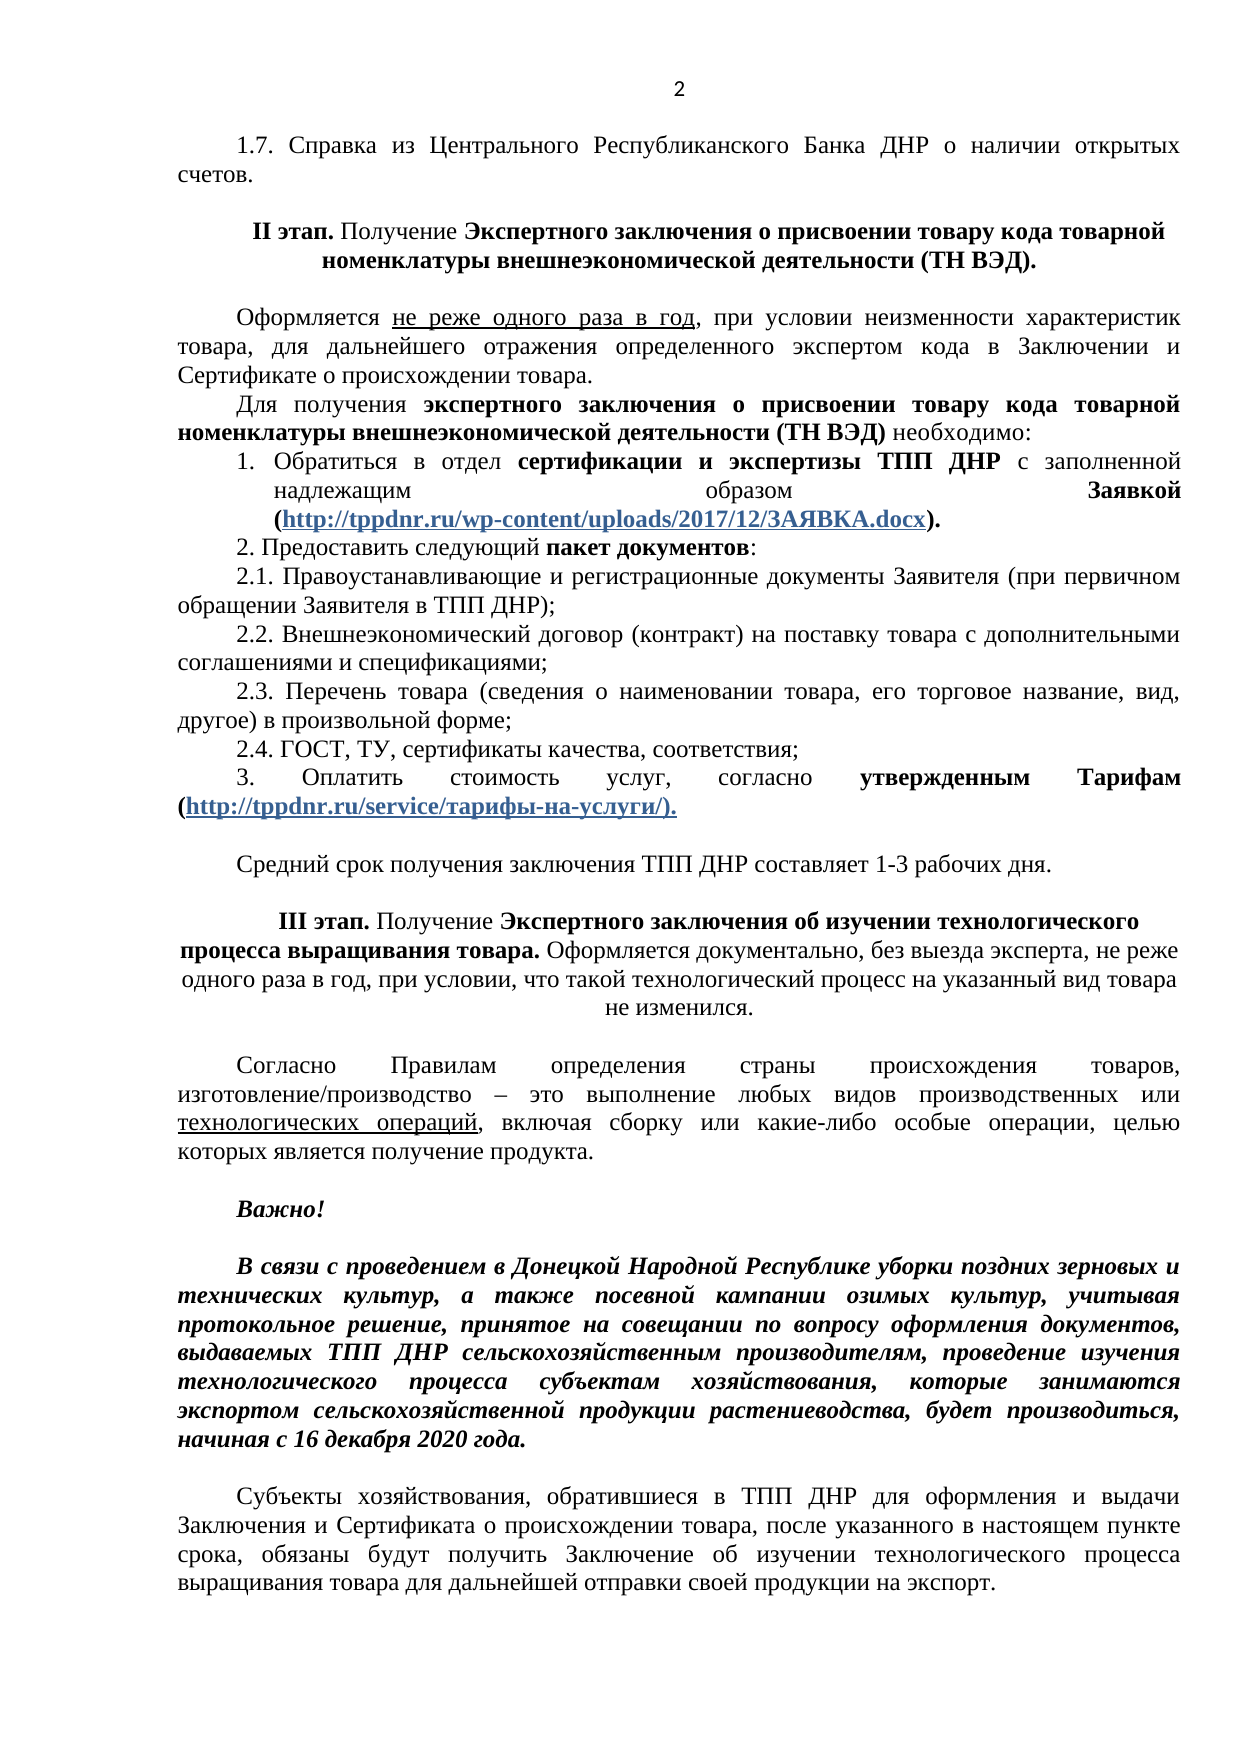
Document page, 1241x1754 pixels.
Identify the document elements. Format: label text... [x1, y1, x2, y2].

text Средний срок получения заключения ТПП ДНР составляет 1-3 рабочих дня. [177, 849, 1181, 877]
text Важно! [177, 1194, 1181, 1222]
text 2.3. Перечень товара (сведения о наименовании товара, его торговое название, вид, другое) в произвольной форме; [177, 676, 1181, 734]
text Оформляется не реже одного раза в год, при условии неизменности характеристик товара, для дальнейшего отражения определенного экспертом кода в Заключении и Сертификате о происхождении товара. [177, 302, 1181, 389]
text 2.2. Внешнеэкономический договор (контракт) на поставку товара с дополнительными соглашениями и спецификациями; [177, 619, 1181, 676]
text Субъекты хозяйствования, обратившиеся в ТПП ДНР для оформления и выдачи Заключения и Сертификата о происхождении товара, после указанного в настоящем пункте срока, обязаны будут получить Заключение об изучении технологического процесса выращивания товара для дальнейшей отправки своей продукции на экспорт. [177, 1481, 1181, 1596]
text 2.1. Правоустанавливающие и регистрационные документы Заявителя (при первичном обращении Заявителя в ТПП ДНР); [177, 561, 1181, 619]
text 2. Предоставить следующий пакет документов: [177, 532, 1181, 561]
text 3. Оплатить стоимость услуг, согласно утвержденным Тарифам (http://tppdnr.ru/service/тарифы-на-услуги/). [177, 762, 1181, 820]
text В связи с проведением в Донецкой Народной Республике уборки поздних зерновых и технических культур, а также посевной кампании озимых культур, учитывая протокольное решение, принятое на совещании по вопросу оформления документов, выдаваемых ТПП ДНР сельскохозяйственным производителям, проведение изучения технологического процесса субъектам хозяйствования, которые занимаются экспортом сельскохозяйственной продукции растениеводства, будет производиться, начиная с 16 декабря 2020 года. [177, 1251, 1181, 1452]
text 1.7. Справка из Центрального Республиканского Банка ДНР о наличии открытых счетов. [177, 130, 1181, 187]
text Согласно Правилам определения страны происхождения товаров, изготовление/производство – это выполнение любых видов производственных или технологических операций, включая сборку или какие-либо особые операции, целью которых является получение продукта. [177, 1050, 1181, 1165]
list Обратиться в отдел сертификации и экспертизы ТПП ДНР с заполненной надлежащим образом Заявкой (http://tppdnr.ru/wp-content/uploads/2017/12/ЗАЯВКА.docx). [236, 446, 1181, 532]
text Для получения экспертного заключения о присвоении товару кода товарной номенклатуры внешнеэкономической деятельности (ТН ВЭД) необходимо: [177, 389, 1181, 446]
text 2.4. ГОСТ, ТУ, сертификаты качества, соответствия; [177, 734, 1181, 762]
text III этап. Получение Экспертного заключения об изучении технологического процесса выращивания товара. Оформляется документально, без выезда эксперта, не реже одного раза в год, при условии, что такой технологический процесс на указанный вид товара не изменился. [177, 906, 1181, 1021]
text II этап. Получение Экспертного заключения о присвоении товару кода товарной номенклатуры внешнеэкономической деятельности (ТН ВЭД). [177, 216, 1181, 274]
